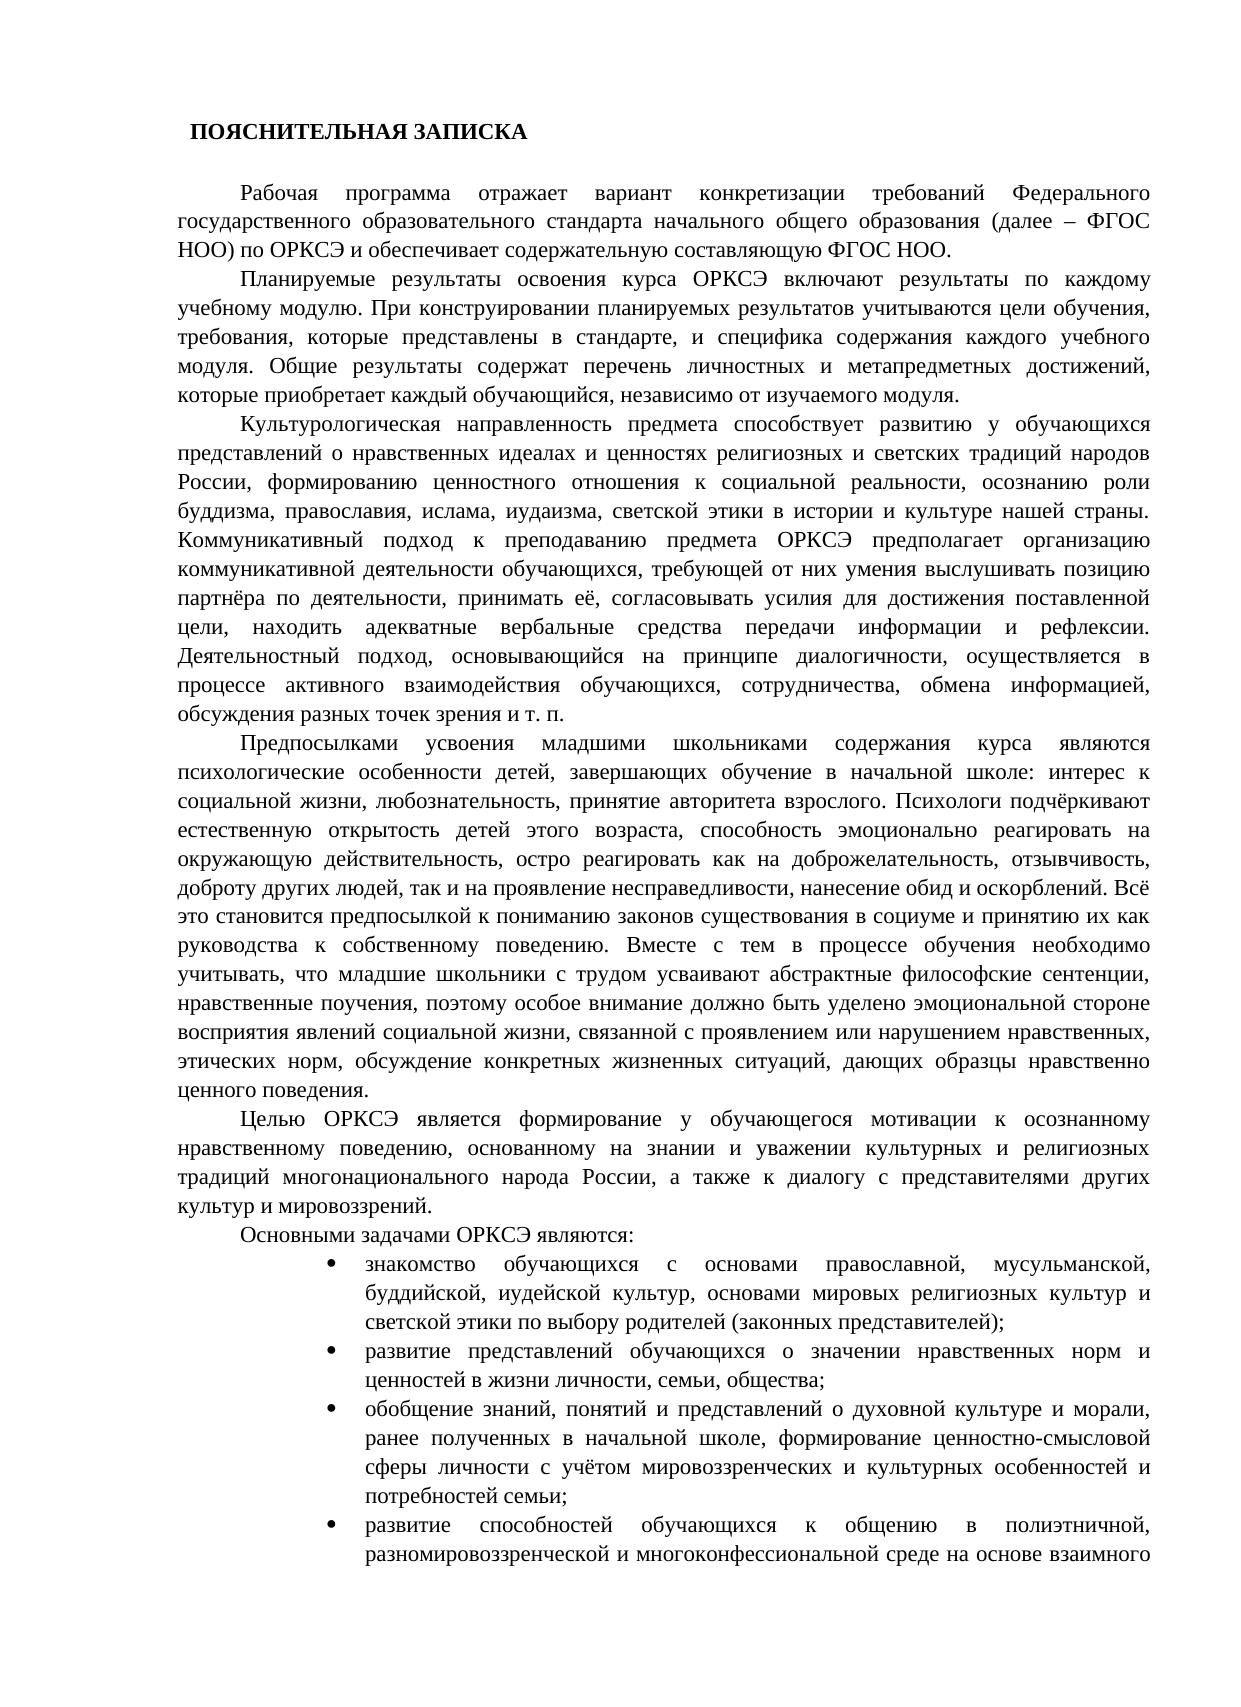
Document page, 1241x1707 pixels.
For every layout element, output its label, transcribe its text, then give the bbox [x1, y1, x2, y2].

list развитие представлений обучающихся о значении нравственных норм и ценностей в жизни личности, семьи, общества; [327, 1337, 1152, 1392]
text Планируемые результаты освоения курса ОРКСЭ включают результаты по каждому учебному модулю. При конструировании планируемых результатов учитываются цели обучения, требования, которые представлены в стандарте, и специфика содержания каждого учебного модуля. Общие результаты содержат перечень личностных и метапредметных достижений, которые приобретает каждый обучающийся, независимо от изучаемого модуля. [177, 265, 1152, 408]
text Основными задачами ОРКСЭ являются: [177, 1221, 1152, 1247]
list знакомство обучающихся с основами православной, мусульманской, буддийской, иудейской культур, основами мировых религиозных культур и светской этики по выбору родителей (законных представителей); [327, 1250, 1152, 1334]
text Целью ОРКСЭ является формирование у обучающегося мотивации к осознанному нравственному поведению, основанному на знании и уважении культурных и религиозных традиций многонационального народа России, а также к диалогу с представителями других культур и мировоззрений. [177, 1105, 1152, 1218]
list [327, 1511, 1152, 1566]
text Предпосылками усвоения младшими школьниками содержания курса являются психологические особенности детей, завершающих обучение в начальной школе: интерес к социальной жизни, любознательность, принятие авторитета взрослого. Психологи подчёркивают естественную открытость детей этого возраста, способность эмоционально реагировать на окружающую действительность, остро реагировать как на доброжелательность, отзывчивость, доброту других людей, так и на проявление несправедливости, нанесение обид и оскорблений. Всё это становится предпосылкой к пониманию законов существования в социуме и принятию их как руководства к собственному поведению. Вместе с тем в процессе обучения необходимо учитывать, что младшие школьники с трудом усваивают абстрактные философские сентенции, нравственные поучения, поэтому особое внимание должно быть уделено эмоциональной стороне восприятия явлений социальной жизни, связанной с проявлением или нарушением нравственных, этических норм, обсуждение конкретных жизненных ситуаций, дающих образцы нравственно ценного поведения. [177, 729, 1152, 1103]
text Культурологическая направленность предмета способствует развитию у обучающихся представлений о нравственных идеалах и ценностях религиозных и светских традиций народов России, формированию ценностного отношения к социальной реальности, осознанию роли буддизма, православия, ислама, иудаизма, светской этики в истории и культуре нашей страны. Коммуникативный подход к преподаванию предмета ОРКСЭ предполагает организацию коммуникативной деятельности обучающихся, требующей от них умения выслушивать позицию партнёра по деятельности, принимать её, согласовывать усилия для достижения поставленной цели, находить адекватные вербальные средства передачи информации и рефлексии. Деятельностный подход, основывающийся на принципе диалогичности, осуществляется в процессе активного взаимодействия обучающихся, сотрудничества, обмена информацией, обсуждения разных точек зрения и т. п. [177, 410, 1152, 726]
list обобщение знаний, понятий и представлений о духовной культуре и морали, ранее полученных в начальной школе, формирование ценностно-смысловой сферы личности с учётом мировоззренческих и культурных особенностей и потребностей семьи; [327, 1395, 1152, 1508]
text ПОЯСНИТЕЛЬНАЯ ЗАПИСКА [190, 118, 1152, 144]
text Рабочая программа отражает вариант конкретизации требований Федерального государственного образовательного стандарта начального общего образования (далее – ФГОС НОО) по ОРКСЭ и обеспечивает содержательную составляющую ФГОС НОО. [177, 178, 1152, 263]
